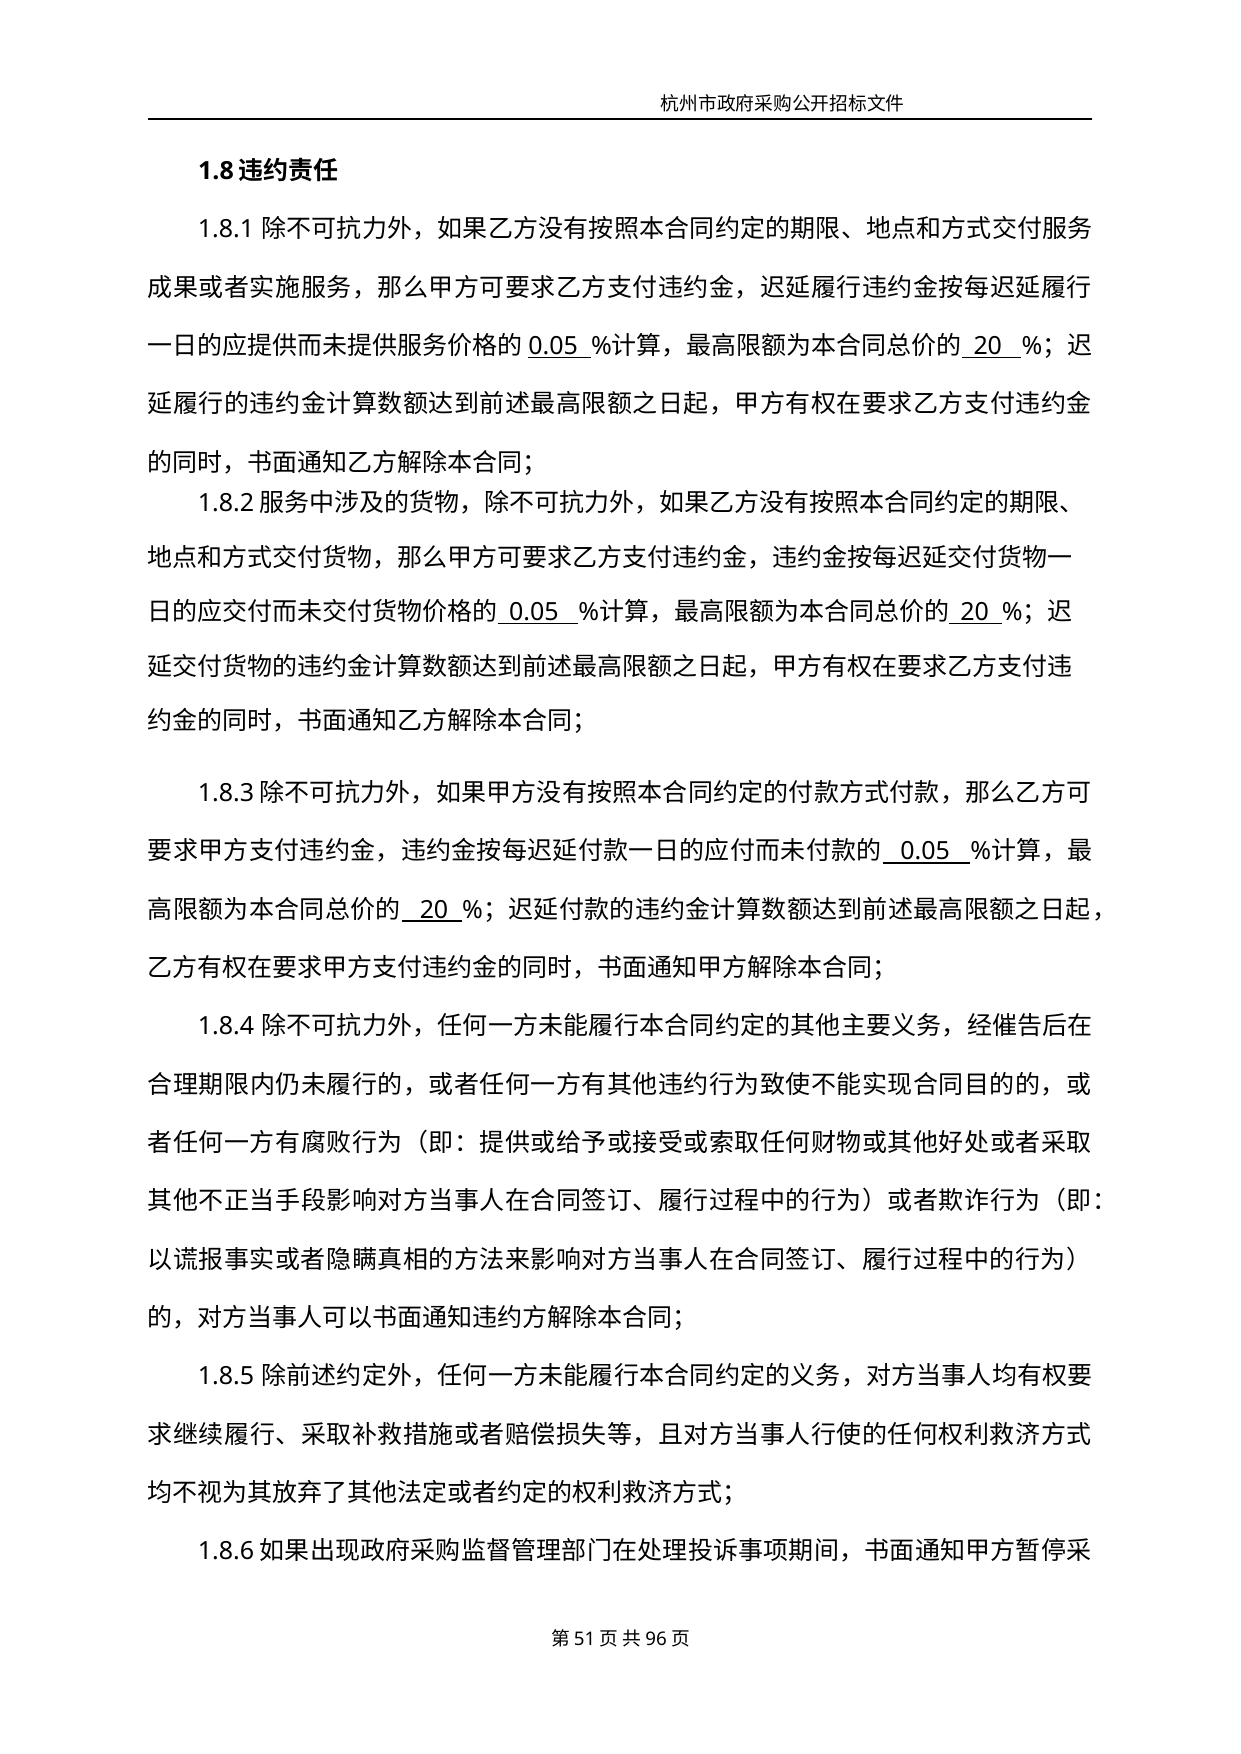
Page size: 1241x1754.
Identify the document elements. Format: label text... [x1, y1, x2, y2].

text 1.8.3除不可抗力外，如果甲方没有按照本合同约定的付款方式付款，那么乙方可要求甲方支付违约金，违约金按每迟延付款一日的应付而未付款的 0.05 %计算，最高限额为本合同总价的 20 %；迟延付款的违约金计算数额达到前述最高限额之日起，乙方有权在要求甲方支付违约金的同时，书面通知甲方解除本合同； [148, 755, 1092, 988]
text 1.8违约责任 [148, 133, 1092, 191]
text 1.8.4 除不可抗力外，任何一方未能履行本合同约定的其他主要义务，经催告后在合理期限内仍未履行的，或者任何一方有其他违约行为致使不能实现合同目的的，或者任何一方有腐败行为（即：提供或给予或接受或索取任何财物或其他好处或者采取其他不正当手段影响对方当事人在合同签订、履行过程中的行为）或者欺诈行为（即：以谎报事实或者隐瞒真相的方法来影响对方当事人在合同签订、履行过程中的行为）的，对方当事人可以书面通知违约方解除本合同； [148, 988, 1092, 1338]
text 1.8.5 除前述约定外，任何一方未能履行本合同约定的义务，对方当事人均有权要求继续履行、采取补救措施或者赔偿损失等，且对方当事人行使的任何权利救济方式均不视为其放弃了其他法定或者约定的权利救济方式； [148, 1338, 1092, 1513]
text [148, 1513, 1092, 1571]
subtitle 1.8.2服务中涉及的货物，除不可抗力外，如果乙方没有按照本合同约定的期限、地点和方式交付货物，那么甲方可要求乙方支付违约金，违约金按每迟延交付货物一日的应交付而未交付货物价格的 0.05 %计算，最高限额为本合同总价的 20 %；迟延交付货物的违约金计算数额达到前述最高限额之日起，甲方有权在要求乙方支付违约金的同时，书面通知乙方解除本合同； [148, 483, 1092, 737]
text 1.8.1 除不可抗力外，如果乙方没有按照本合同约定的期限、地点和方式交付服务成果或者实施服务，那么甲方可要求乙方支付违约金，迟延履行违约金按每迟延履行一日的应提供而未提供服务价格的0.05 %计算，最高限额为本合同总价的 20 %；迟延履行的违约金计算数额达到前述最高限额之日起，甲方有权在要求乙方支付违约金的同时，书面通知乙方解除本合同； [148, 191, 1092, 483]
